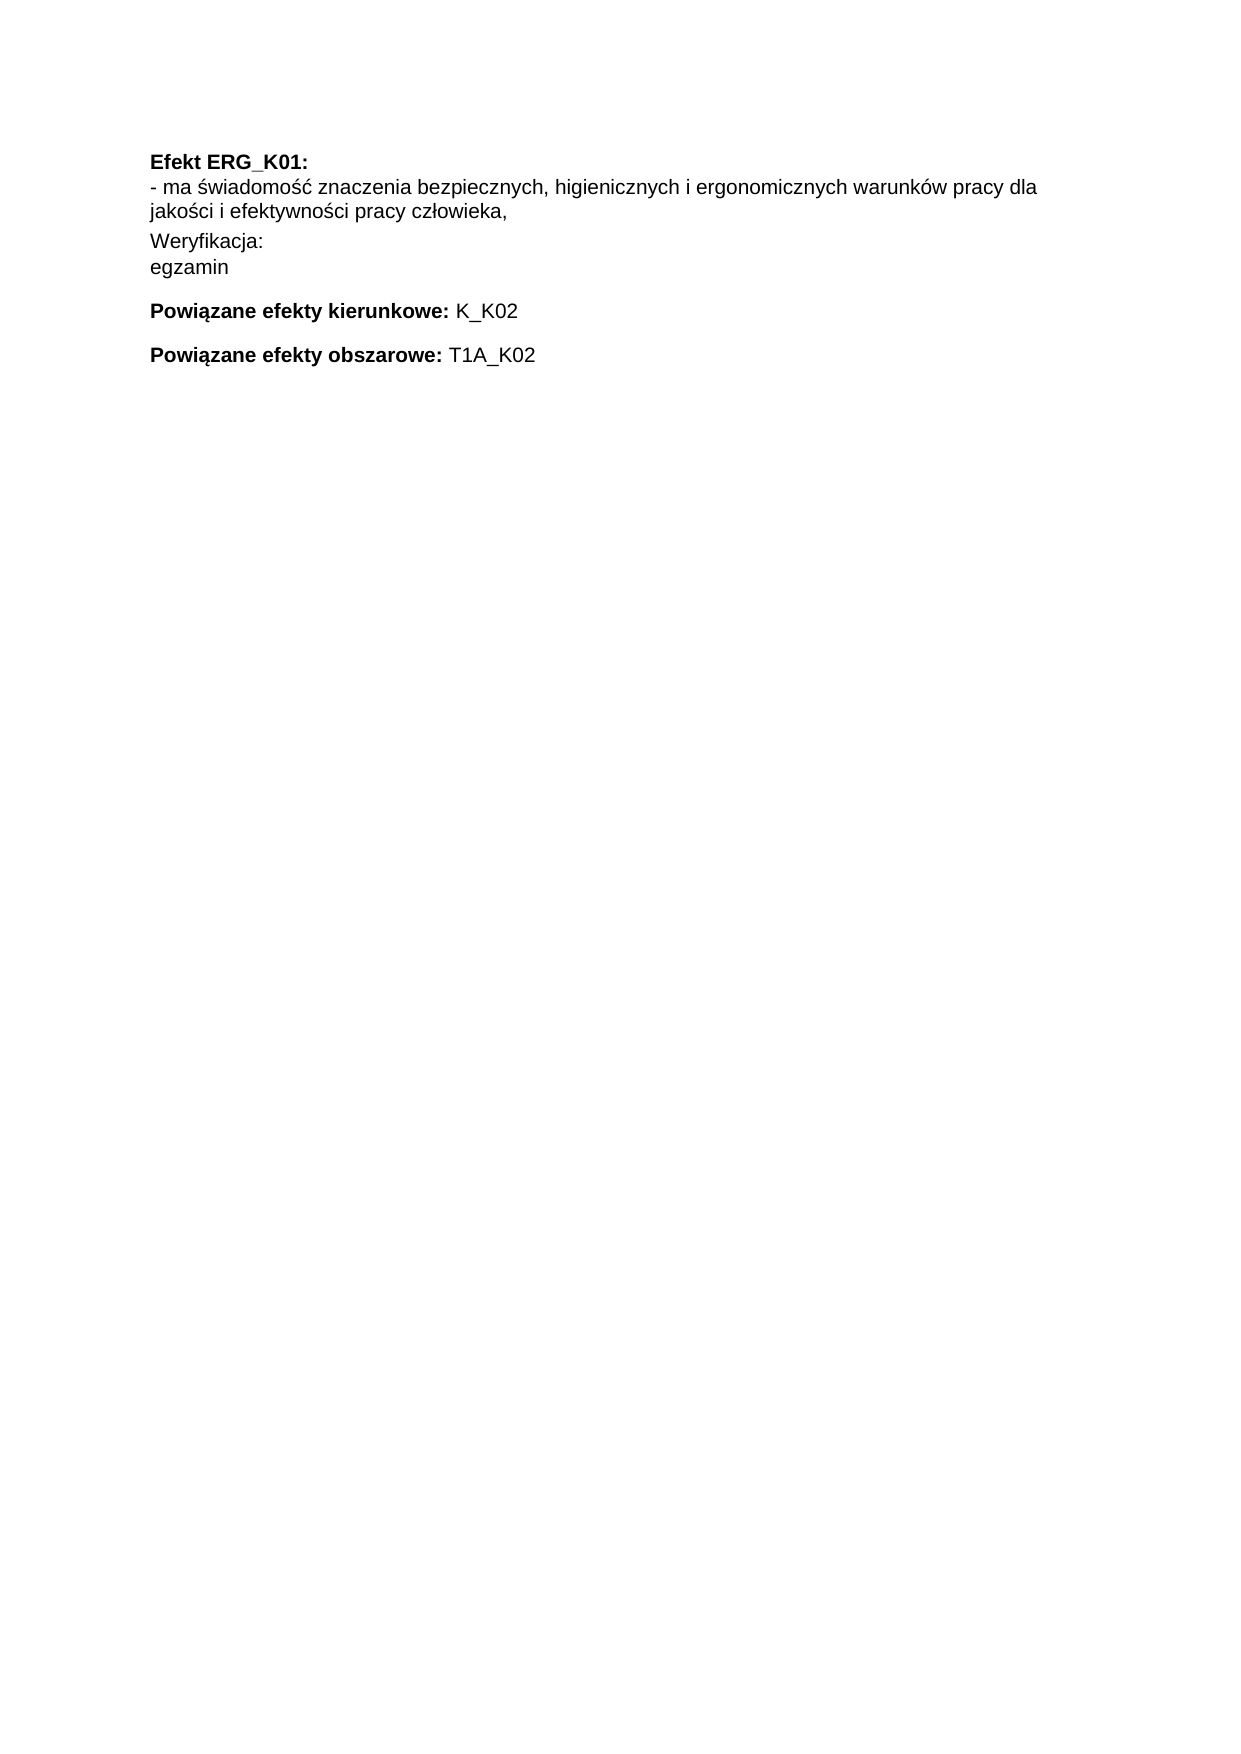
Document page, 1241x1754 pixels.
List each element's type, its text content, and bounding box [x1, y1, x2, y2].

text Powiązane efekty obszarowe: T1A_K02 [150, 343, 1090, 367]
text Powiązane efekty kierunkowe: K_K02 [150, 299, 1090, 323]
text egzamin [150, 255, 1090, 279]
text Weryfikacja: [150, 229, 1090, 253]
text Efekt ERG_K01: [150, 150, 1090, 174]
text - ma świadomość znaczenia bezpiecznych, higienicznych i ergonomicznych warunków pracy dla jakości i efektywności pracy człowieka, [150, 175, 1090, 223]
